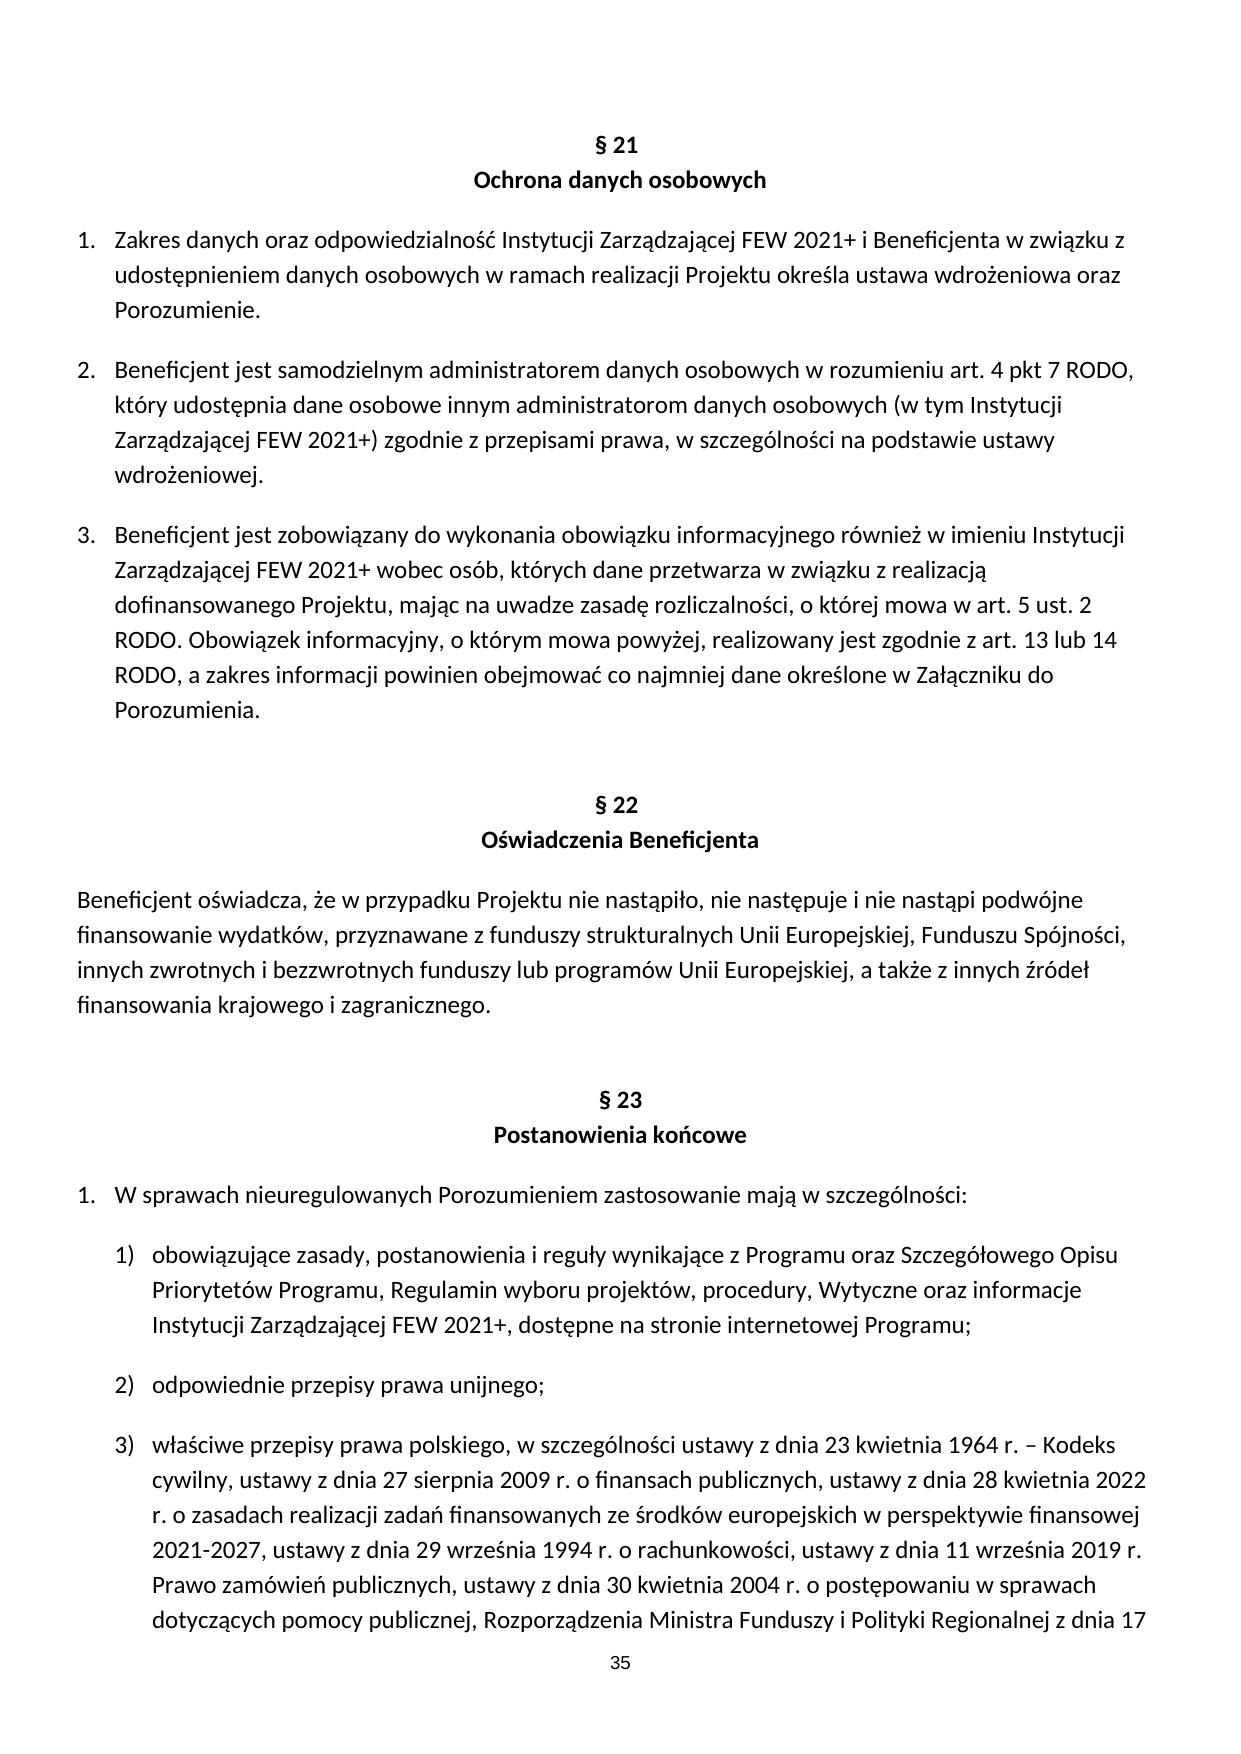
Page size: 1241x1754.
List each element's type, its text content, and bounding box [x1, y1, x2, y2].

list W sprawach nieuregulowanych Porozumieniem zastosowanie mają w szczególności: [77, 1179, 1163, 1209]
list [114, 1429, 1163, 1634]
list odpowiednie przepisy prawa unijnego; [114, 1369, 1163, 1399]
text § 21 [69, 129, 1163, 159]
text § 23 [77, 1084, 1163, 1114]
list Beneficjent jest zobowiązany do wykonania obowiązku informacyjnego również w imieniu Instytucji Zarządzającej FEW 2021+ wobec osób, których dane przetwarza w związku z realizacją dofinansowanego Projektu, mając na uwadze zasadę rozliczalności, o której mowa w art. 5 ust. 2 RODO. Obowiązek informacyjny, o którym mowa powyżej, realizowany jest zgodnie z art. 13 lub 14 RODO, a zakres informacji powinien obejmować co najmniej dane określone w Załączniku do Porozumienia. [77, 519, 1163, 724]
list Beneficjent jest samodzielnym administratorem danych osobowych w rozumieniu art. 4 pkt 7 RODO, który udostępnia dane osobowe innym administratorom danych osobowych (w tym Instytucji Zarządzającej FEW 2021+) zgodnie z przepisami prawa, w szczególności na podstawie ustawy wdrożeniowej. [77, 354, 1163, 489]
text § 22 [69, 789, 1163, 819]
text Beneficjent oświadcza, że w przypadku Projektu nie nastąpiło, nie następuje i nie nastąpi podwójne finansowanie wydatków, przyznawane z funduszy strukturalnych Unii Europejskiej, Funduszu Spójności, innych zwrotnych i bezzwrotnych funduszy lub programów Unii Europejskiej, a także z innych źródeł finansowania krajowego i zagranicznego. [77, 884, 1163, 1019]
subtitle Ochrona danych osobowych [77, 164, 1163, 194]
list Zakres danych oraz odpowiedzialność Instytucji Zarządzającej FEW 2021+ i Beneficjenta w związku z udostępnieniem danych osobowych w ramach realizacji Projektu określa ustawa wdrożeniowa oraz Porozumienie. [77, 224, 1163, 324]
subtitle Oświadczenia Beneficjenta [77, 824, 1163, 854]
list obowiązujące zasady, postanowienia i reguły wynikające z Programu oraz Szczegółowego Opisu Priorytetów Programu, Regulamin wyboru projektów, procedury, Wytyczne oraz informacje Instytucji Zarządzającej FEW 2021+, dostępne na stronie internetowej Programu; [114, 1239, 1163, 1339]
subtitle Postanowienia końcowe [77, 1119, 1163, 1149]
